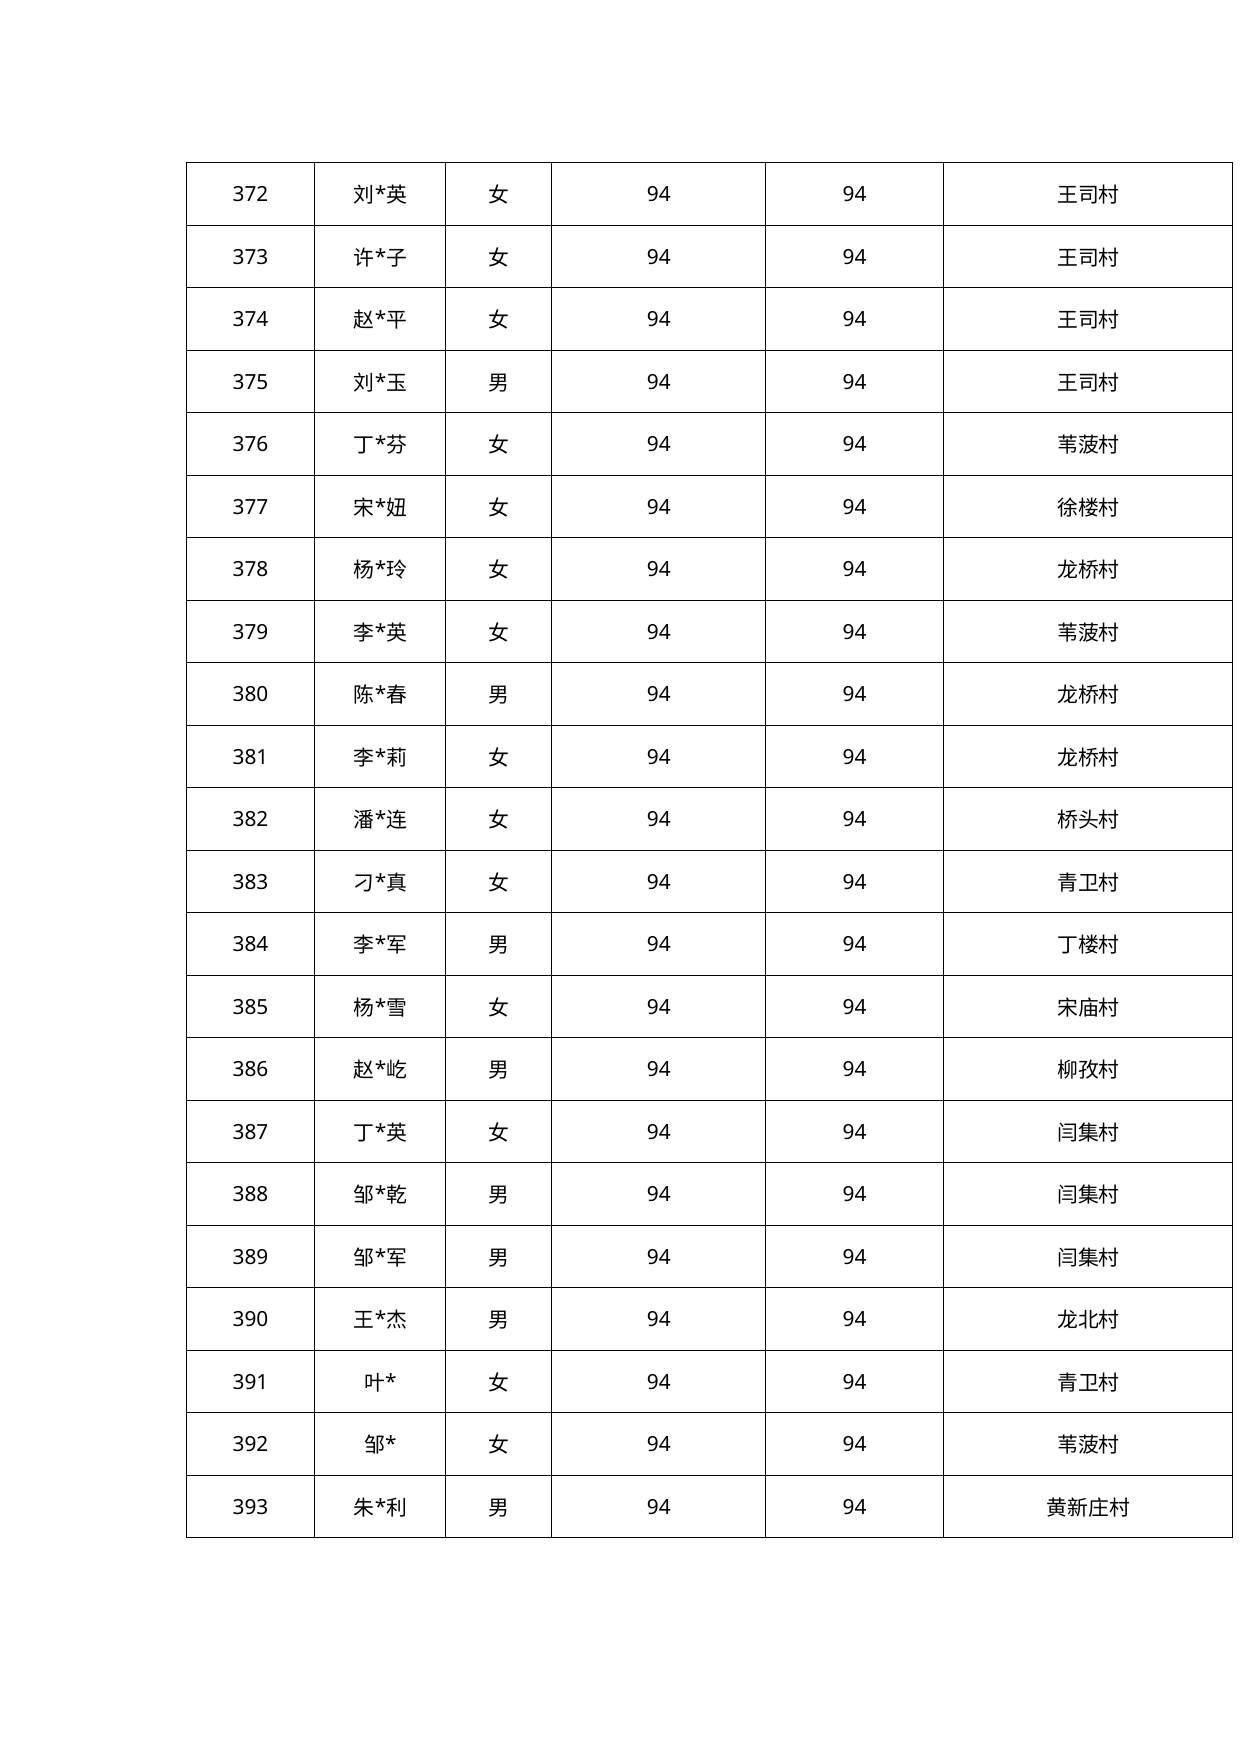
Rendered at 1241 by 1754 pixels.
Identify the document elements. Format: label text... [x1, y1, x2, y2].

table_cell 94 [552, 476, 765, 537]
table_cell 女 [446, 226, 551, 287]
table_cell 女 [446, 476, 551, 537]
table_cell 94 [766, 1163, 943, 1224]
table_cell 375 [187, 351, 314, 412]
table_cell 男 [446, 351, 551, 412]
table_cell 桥头村 [944, 788, 1232, 849]
table_cell 女 [446, 413, 551, 474]
table_cell 柳孜村 [944, 1038, 1232, 1099]
table_cell 390 [187, 1288, 314, 1349]
table_cell 王*杰 [315, 1288, 445, 1349]
table_cell 男 [446, 913, 551, 974]
table_cell 376 [187, 413, 314, 474]
table_cell 邹*乾 [315, 1163, 445, 1224]
table_cell 94 [552, 913, 765, 974]
table_cell 丁*英 [315, 1101, 445, 1162]
table_cell 391 [187, 1351, 314, 1412]
table_cell 青卫村 [944, 1351, 1232, 1412]
table_cell 女 [446, 726, 551, 787]
table_cell 94 [766, 913, 943, 974]
table_cell 女 [446, 288, 551, 349]
table_cell 94 [766, 1413, 943, 1474]
table_cell 94 [552, 1351, 765, 1412]
table_cell 宋*妞 [315, 476, 445, 537]
table_cell 94 [552, 1413, 765, 1474]
table_cell 94 [552, 288, 765, 349]
table_cell 叶* [315, 1351, 445, 1412]
table_cell 赵*平 [315, 288, 445, 349]
table_cell 374 [187, 288, 314, 349]
table_cell 李*军 [315, 913, 445, 974]
table_cell 女 [446, 1413, 551, 1474]
table_cell 赵*屹 [315, 1038, 445, 1099]
table_cell 女 [446, 1101, 551, 1162]
table_cell 闫集村 [944, 1226, 1232, 1287]
table_cell 宋庙村 [944, 976, 1232, 1037]
table_cell 94 [766, 163, 943, 224]
table_cell 94 [766, 1226, 943, 1287]
table_cell 94 [552, 413, 765, 474]
table_cell 94 [766, 726, 943, 787]
table_cell 94 [766, 663, 943, 724]
table_cell 女 [446, 163, 551, 224]
table_cell 386 [187, 1038, 314, 1099]
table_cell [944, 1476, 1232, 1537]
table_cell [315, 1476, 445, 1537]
table_cell 94 [766, 538, 943, 599]
table_cell 王司村 [944, 351, 1232, 412]
table_cell 丁楼村 [944, 913, 1232, 974]
table_cell 94 [552, 976, 765, 1037]
table_cell 94 [766, 476, 943, 537]
table_cell 女 [446, 538, 551, 599]
table_cell 刁*真 [315, 851, 445, 912]
table_cell 380 [187, 663, 314, 724]
table_cell 94 [552, 351, 765, 412]
table_cell 393 [187, 1476, 314, 1537]
table_cell 94 [766, 788, 943, 849]
table_cell 闫集村 [944, 1163, 1232, 1224]
table_cell 372 [187, 163, 314, 224]
table_cell 94 [552, 1101, 765, 1162]
table_cell 94 [552, 1038, 765, 1099]
table_cell 女 [446, 976, 551, 1037]
table_cell 刘*玉 [315, 351, 445, 412]
table_cell 闫集村 [944, 1101, 1232, 1162]
table_cell 龙桥村 [944, 663, 1232, 724]
table_cell 94 [552, 726, 765, 787]
table_cell 385 [187, 976, 314, 1037]
table_cell 青卫村 [944, 851, 1232, 912]
table_cell 男 [446, 663, 551, 724]
table_cell 女 [446, 1351, 551, 1412]
table_cell 苇菠村 [944, 601, 1232, 662]
table_cell 杨*玲 [315, 538, 445, 599]
table_cell 94 [552, 226, 765, 287]
table_cell 94 [552, 1288, 765, 1349]
table_cell 94 [766, 1351, 943, 1412]
table_cell 94 [766, 351, 943, 412]
table_cell 杨*雪 [315, 976, 445, 1037]
table_cell 许*子 [315, 226, 445, 287]
table_cell 龙桥村 [944, 726, 1232, 787]
table_cell 女 [446, 601, 551, 662]
table_cell 丁*芬 [315, 413, 445, 474]
table_cell 94 [552, 538, 765, 599]
table_cell 94 [766, 976, 943, 1037]
table_cell 94 [766, 288, 943, 349]
table_cell 388 [187, 1163, 314, 1224]
table_cell 李*英 [315, 601, 445, 662]
table_cell 陈*春 [315, 663, 445, 724]
table_cell 94 [766, 413, 943, 474]
table_cell 刘*英 [315, 163, 445, 224]
table_cell 94 [766, 226, 943, 287]
table_cell 徐楼村 [944, 476, 1232, 537]
table_cell 94 [552, 1226, 765, 1287]
table_cell 377 [187, 476, 314, 537]
table_cell 王司村 [944, 226, 1232, 287]
table_cell 龙桥村 [944, 538, 1232, 599]
table_cell 94 [766, 1288, 943, 1349]
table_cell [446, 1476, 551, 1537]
table_cell 94 [552, 663, 765, 724]
table_cell 女 [446, 788, 551, 849]
table_cell 383 [187, 851, 314, 912]
table_cell 94 [552, 1163, 765, 1224]
table_cell 潘*连 [315, 788, 445, 849]
table_cell 94 [552, 601, 765, 662]
table_cell 邹* [315, 1413, 445, 1474]
table_cell 94 [552, 163, 765, 224]
table_cell 王司村 [944, 163, 1232, 224]
table_cell 373 [187, 226, 314, 287]
table_cell 94 [552, 851, 765, 912]
table_cell 94 [766, 1101, 943, 1162]
table_cell 苇菠村 [944, 1413, 1232, 1474]
table_cell 男 [446, 1226, 551, 1287]
table_cell 381 [187, 726, 314, 787]
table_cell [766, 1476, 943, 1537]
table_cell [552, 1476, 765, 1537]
table_cell 王司村 [944, 288, 1232, 349]
table_cell 384 [187, 913, 314, 974]
table_cell 387 [187, 1101, 314, 1162]
table_cell 94 [766, 851, 943, 912]
table_cell 男 [446, 1163, 551, 1224]
table_cell 94 [766, 1038, 943, 1099]
table_cell 382 [187, 788, 314, 849]
table_cell 女 [446, 851, 551, 912]
table_cell 李*莉 [315, 726, 445, 787]
table_cell 苇菠村 [944, 413, 1232, 474]
table_cell 邹*军 [315, 1226, 445, 1287]
table_cell 94 [766, 601, 943, 662]
table_cell 378 [187, 538, 314, 599]
table_cell 94 [552, 788, 765, 849]
table_cell 男 [446, 1288, 551, 1349]
table_cell 392 [187, 1413, 314, 1474]
table_cell 379 [187, 601, 314, 662]
table_cell 389 [187, 1226, 314, 1287]
table_cell 龙北村 [944, 1288, 1232, 1349]
table_cell 男 [446, 1038, 551, 1099]
